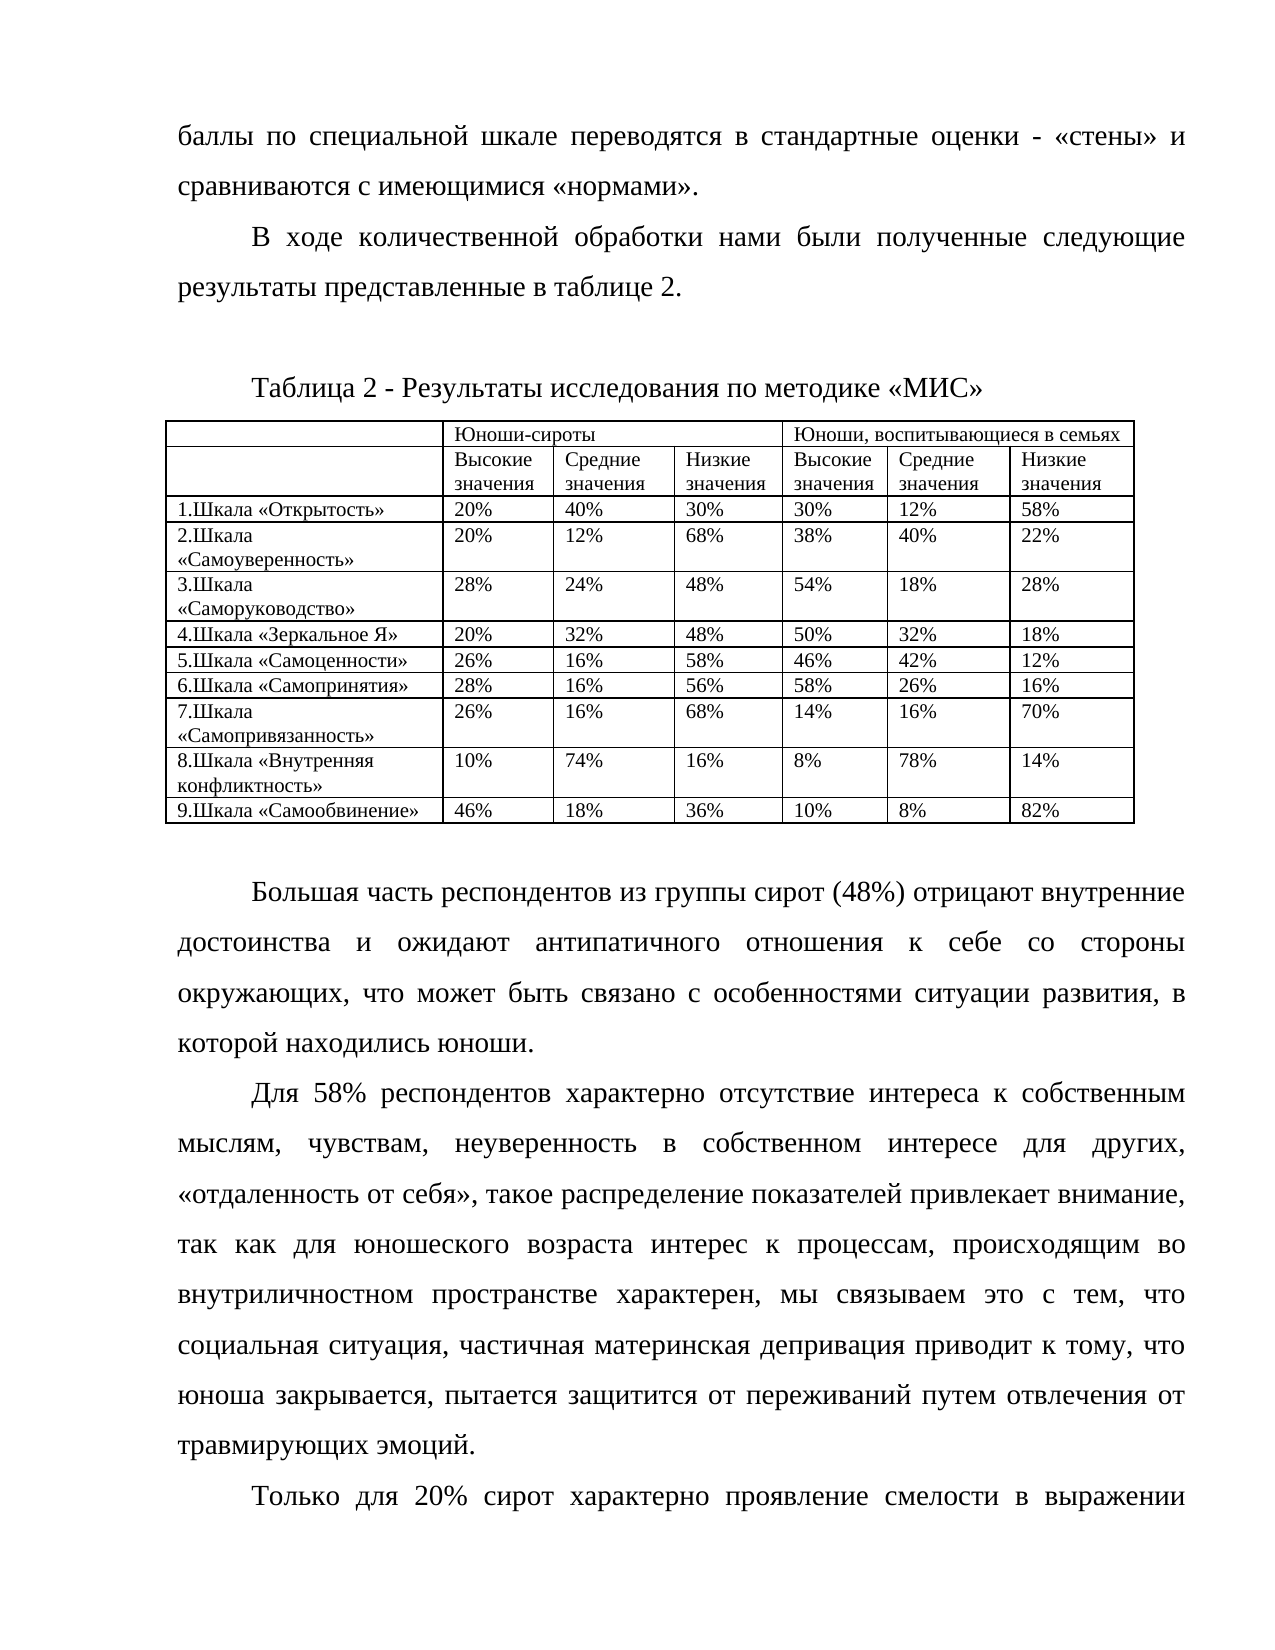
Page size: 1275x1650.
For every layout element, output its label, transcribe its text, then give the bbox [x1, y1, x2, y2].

table_cell 48% [675, 622, 782, 646]
table_cell 24% [554, 572, 674, 620]
table_cell 28% [444, 673, 553, 697]
table_cell 28% [1011, 572, 1133, 620]
text Большая часть респондентов из группы сирот (48%) отрицают внутренние достоинства и ожидают антипатичного отношения к себе со стороны окружающих, что может быть связано с особенностями ситуации развития, в которой находились юноши. [177, 874, 1186, 1058]
table_cell 20% [444, 497, 553, 521]
table_cell 32% [888, 622, 1009, 646]
table_cell 22% [1011, 523, 1133, 571]
table_cell 2.Шкала «Самоуверенность» [167, 523, 442, 571]
table_cell 40% [888, 523, 1009, 571]
table_cell 28% [444, 572, 553, 620]
table_cell 16% [1011, 673, 1133, 697]
table_cell 8.Шкала «Внутренняя конфликтность» [167, 748, 442, 797]
table_cell 74% [554, 748, 674, 797]
table_cell 82% [1011, 798, 1133, 822]
table_header [167, 422, 442, 446]
table_cell 68% [675, 699, 782, 747]
table_cell 42% [888, 648, 1009, 672]
table_cell 36% [675, 798, 782, 822]
table_cell 70% [1011, 699, 1133, 747]
table_cell 26% [444, 648, 553, 672]
table_cell 58% [675, 648, 782, 672]
text Таблица 2 - Результаты исследования по методике «МИС» [177, 370, 1186, 403]
text Для 58% респондентов характерно отсутствие интереса к собственным мыслям, чувствам, неуверенность в собственном интересе для других, «отдаленность от себя», такое распределение показателей привлекает внимание, так как для юношеского возраста интерес к процессам, происходящим во внутриличностном пространстве характерен, мы связываем это с тем, что социальная ситуация, частичная материнская депривация приводит к тому, что юноша закрывается, пытается защитится от переживаний путем отвлечения от травмирующих эмоций. [177, 1075, 1186, 1461]
table_cell 16% [554, 673, 674, 697]
table_cell 1.Шкала «Открытость» [167, 497, 442, 521]
table_cell 26% [444, 699, 553, 747]
table_cell 7.Шкала «Самопривязанность» [167, 699, 442, 747]
table_cell 16% [554, 699, 674, 747]
table_cell 40% [554, 497, 674, 521]
table_cell Низкие значения [1011, 447, 1133, 495]
table_cell 48% [675, 572, 782, 620]
table_cell 32% [554, 622, 674, 646]
table_cell 30% [783, 497, 887, 521]
table_cell 8% [888, 798, 1009, 822]
table_header Юноши, воспитывающиеся в семьях [783, 422, 1133, 446]
table_cell 10% [444, 748, 553, 797]
table_cell 16% [675, 748, 782, 797]
table_cell 68% [675, 523, 782, 571]
table_cell 5.Шкала «Самоценности» [167, 648, 442, 672]
table_cell 46% [783, 648, 887, 672]
table_cell [167, 447, 442, 495]
table_cell Средние значения [554, 447, 674, 495]
text В ходе количественной обработки нами были полученные следующие результаты представленные в таблице 2. [177, 219, 1186, 303]
table_cell Высокие значения [444, 447, 553, 495]
table_cell 78% [888, 748, 1009, 797]
table_cell 38% [783, 523, 887, 571]
table_cell 8% [783, 748, 887, 797]
table_cell 30% [675, 497, 782, 521]
table_cell 9.Шкала «Самообвинение» [167, 798, 442, 822]
table_cell 54% [783, 572, 887, 620]
table_cell 16% [554, 648, 674, 672]
table_cell 6.Шкала «Самопринятия» [167, 673, 442, 697]
table_cell 14% [783, 699, 887, 747]
table_cell 18% [888, 572, 1009, 620]
table_cell 50% [783, 622, 887, 646]
table_cell 12% [888, 497, 1009, 521]
table_cell 12% [554, 523, 674, 571]
table_cell 20% [444, 523, 553, 571]
table_cell 46% [444, 798, 553, 822]
table_cell Средние значения [888, 447, 1009, 495]
table_cell 4.Шкала «Зеркальное Я» [167, 622, 442, 646]
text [177, 118, 1186, 202]
table_cell 10% [783, 798, 887, 822]
table_cell 58% [1011, 497, 1133, 521]
table_cell 16% [888, 699, 1009, 747]
table_cell 58% [783, 673, 887, 697]
table_cell 20% [444, 622, 553, 646]
table_cell 18% [1011, 622, 1133, 646]
table_cell 14% [1011, 748, 1133, 797]
table_cell 56% [675, 673, 782, 697]
table_cell Высокие значения [783, 447, 887, 495]
table_header Юноши-сироты [444, 422, 782, 446]
table_cell 26% [888, 673, 1009, 697]
table_cell Низкие значения [675, 447, 782, 495]
table_cell 3.Шкала «Саморуководство» [167, 572, 442, 620]
table_cell 12% [1011, 648, 1133, 672]
table_cell 18% [554, 798, 674, 822]
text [177, 1478, 1186, 1511]
